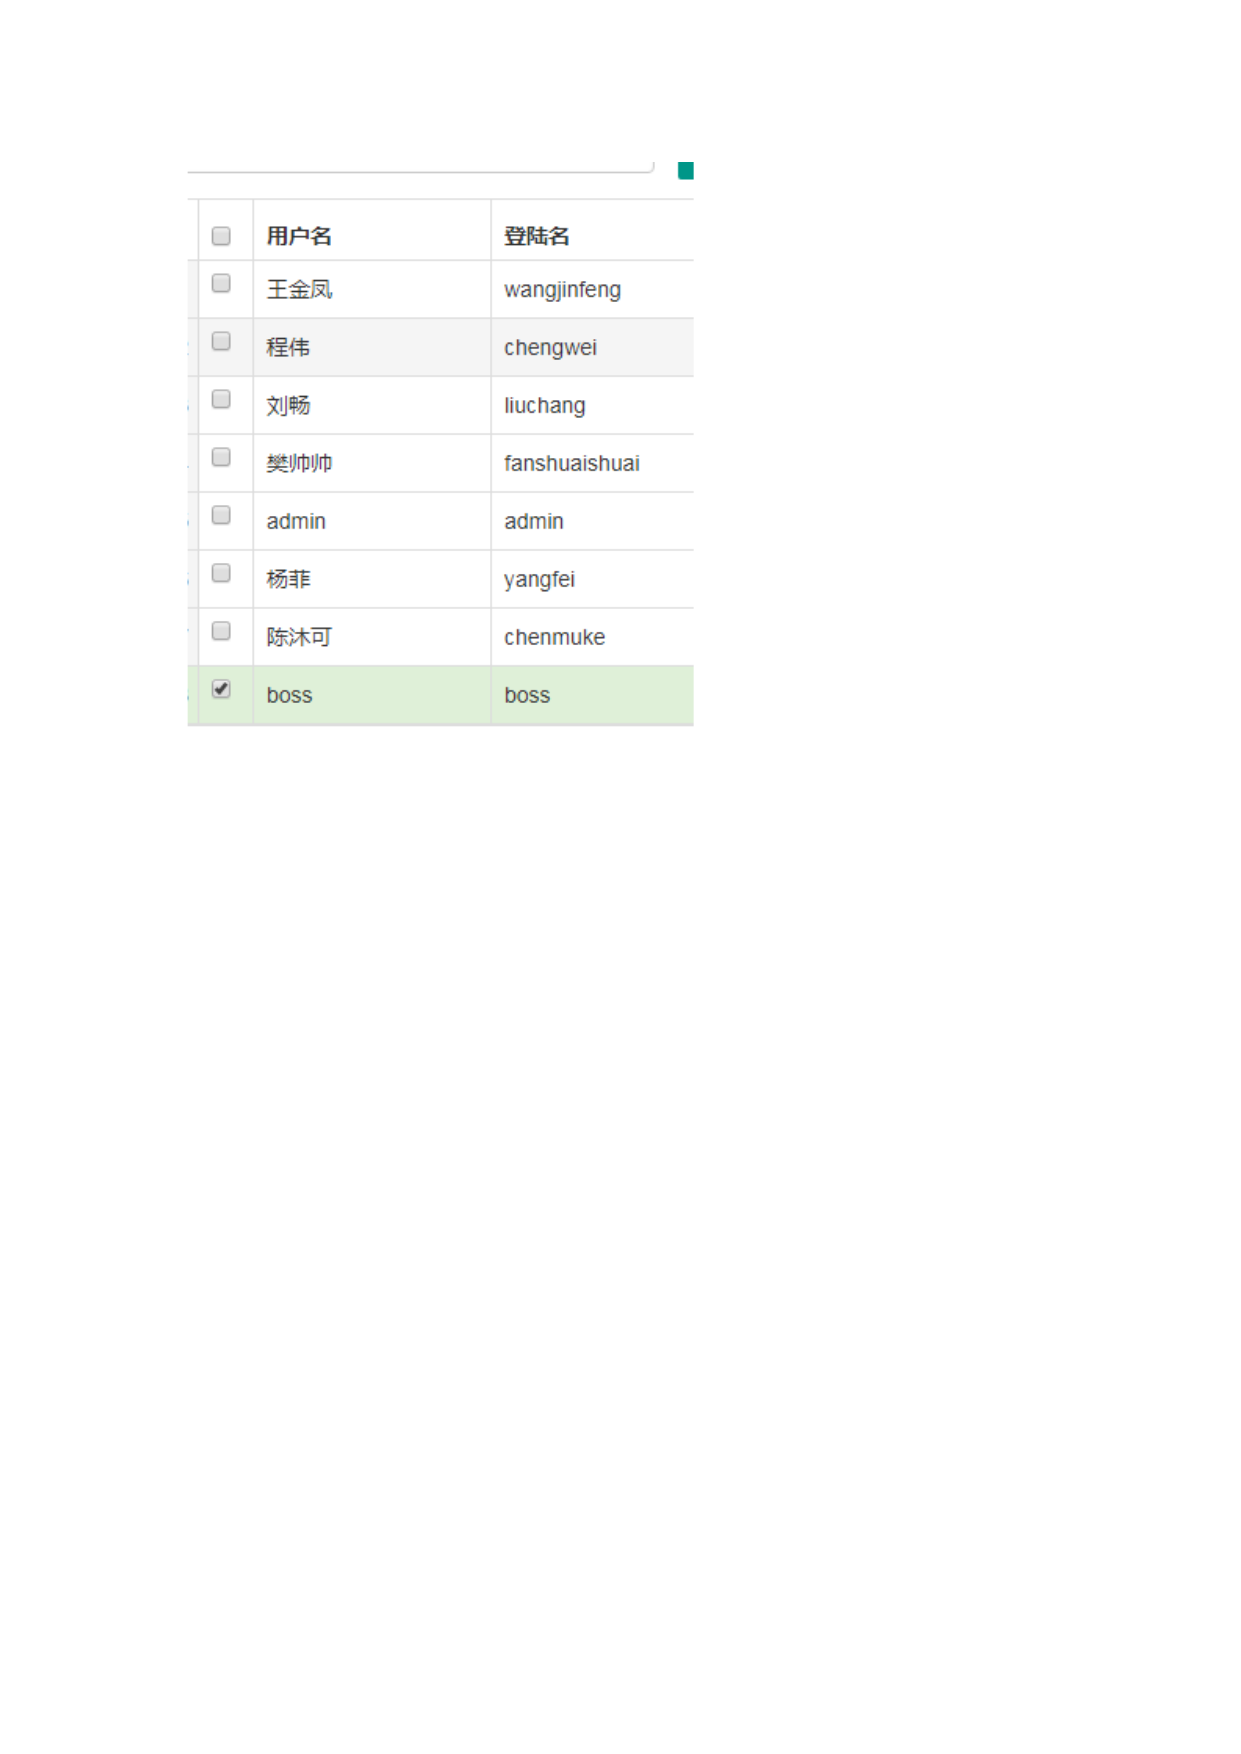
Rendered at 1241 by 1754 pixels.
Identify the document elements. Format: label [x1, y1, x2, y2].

picture [187, 162, 694, 786]
